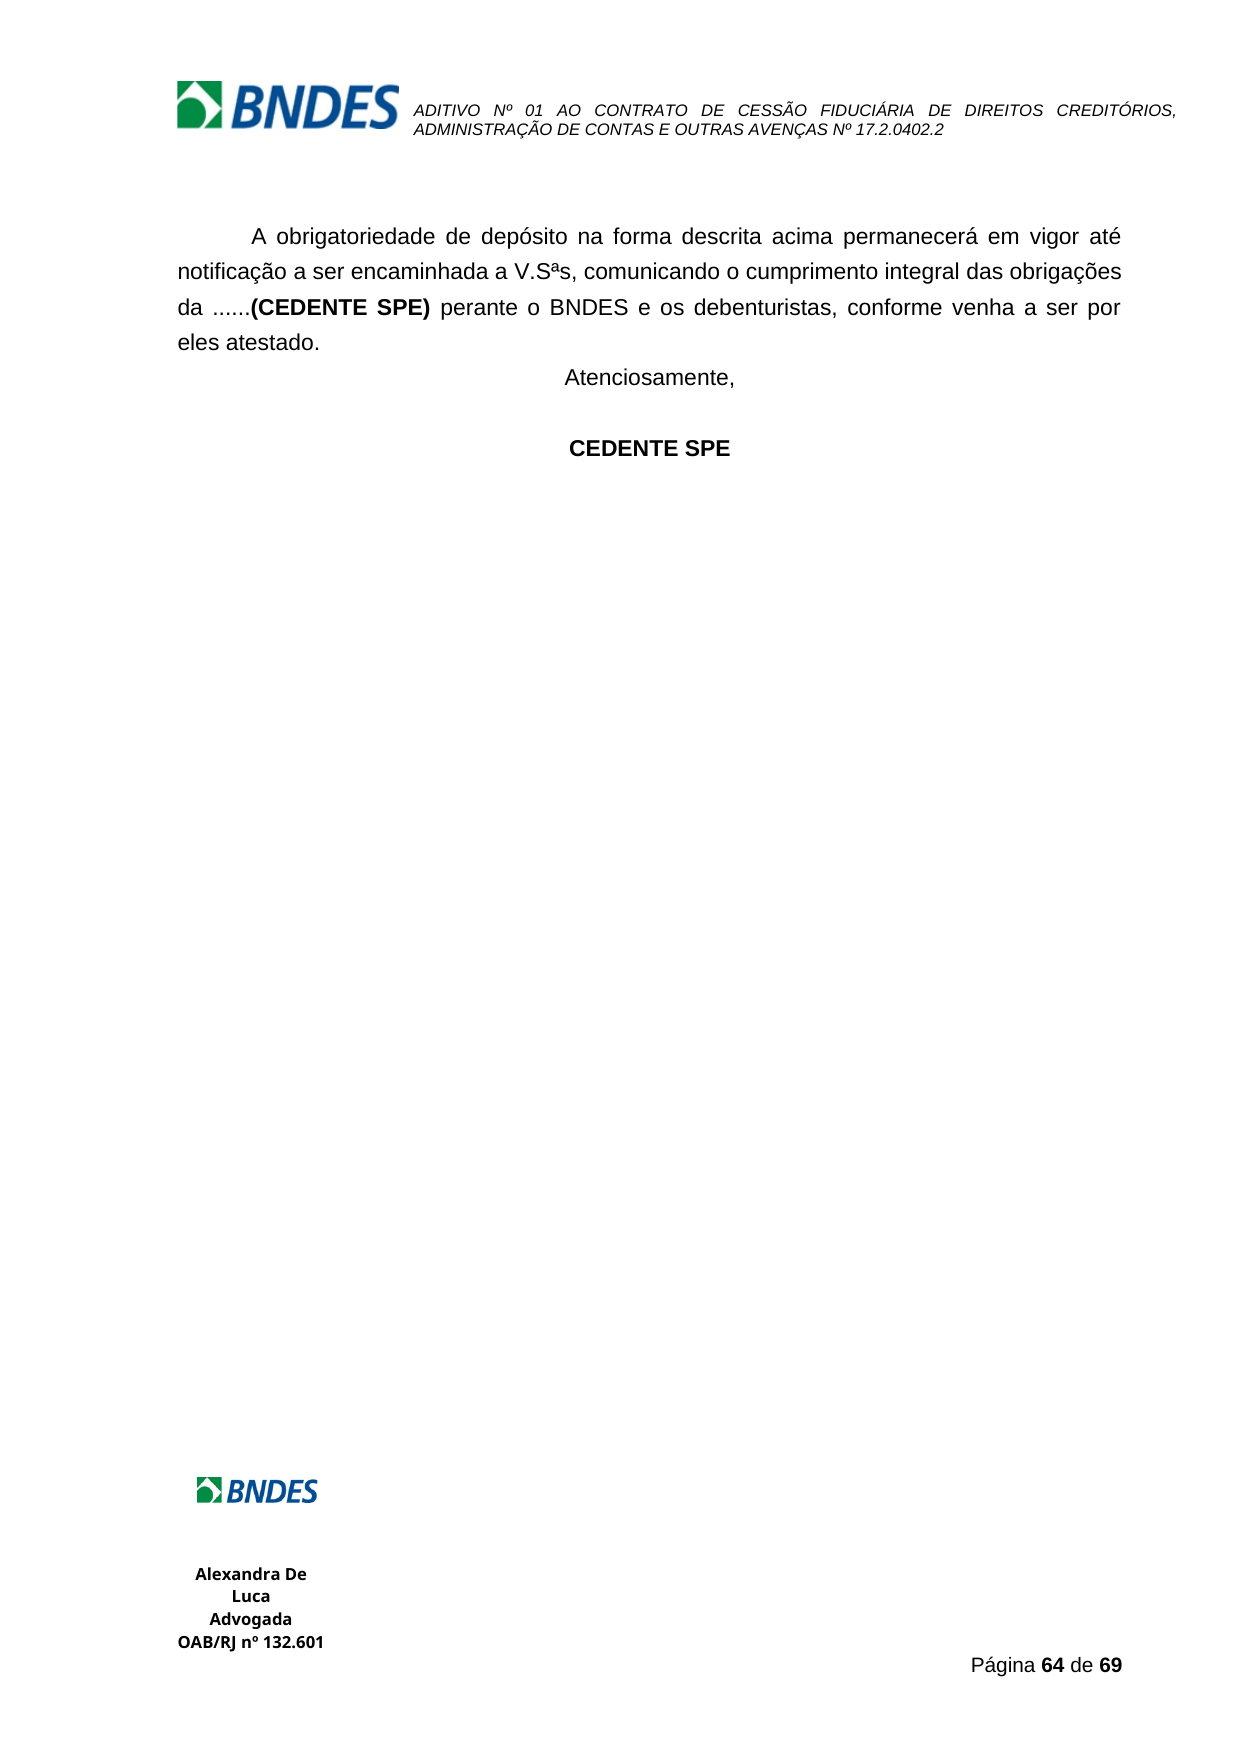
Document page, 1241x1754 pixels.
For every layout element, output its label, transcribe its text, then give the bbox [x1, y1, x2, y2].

picture [197, 1477, 318, 1503]
text Atenciosamente, [177, 357, 1122, 393]
picture [177, 81, 399, 129]
text A obrigatoriedade de depósito na forma descrita acima permanecerá em vigor até notificação a ser encaminhada a V.Sªs, comunicando o cumprimento integral das obrigações da ......(CEDENTE SPE) perante o BNDES e os debenturistas, conforme venha a ser por eles atestado. [177, 216, 1122, 357]
text CEDENTE SPE [177, 428, 1122, 464]
